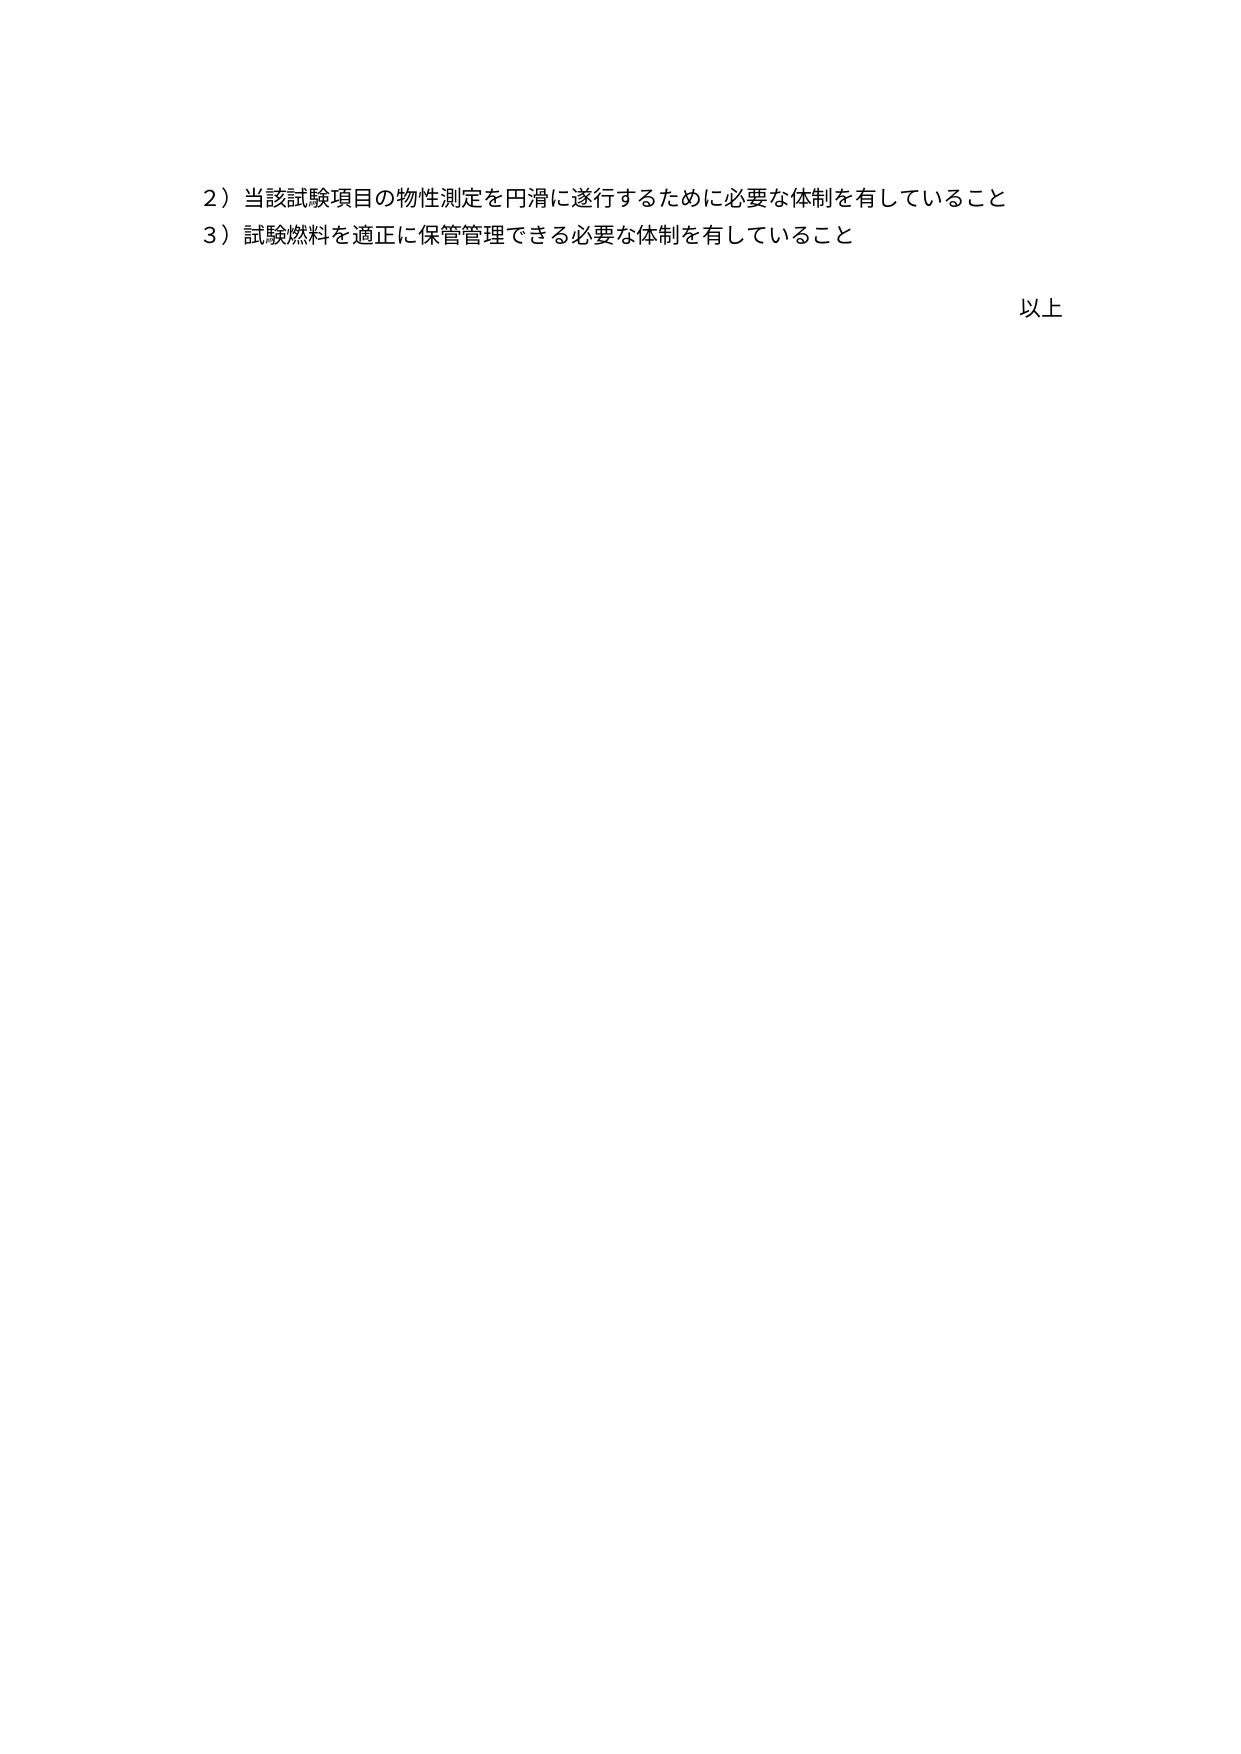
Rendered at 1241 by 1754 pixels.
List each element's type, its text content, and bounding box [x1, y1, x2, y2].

text 以上 [177, 288, 1063, 325]
text ３）試験燃料を適正に保管管理できる必要な体制を有していること [199, 215, 1063, 252]
text ２）当該試験項目の物性測定を円滑に遂行するために必要な体制を有していること [199, 179, 1063, 215]
